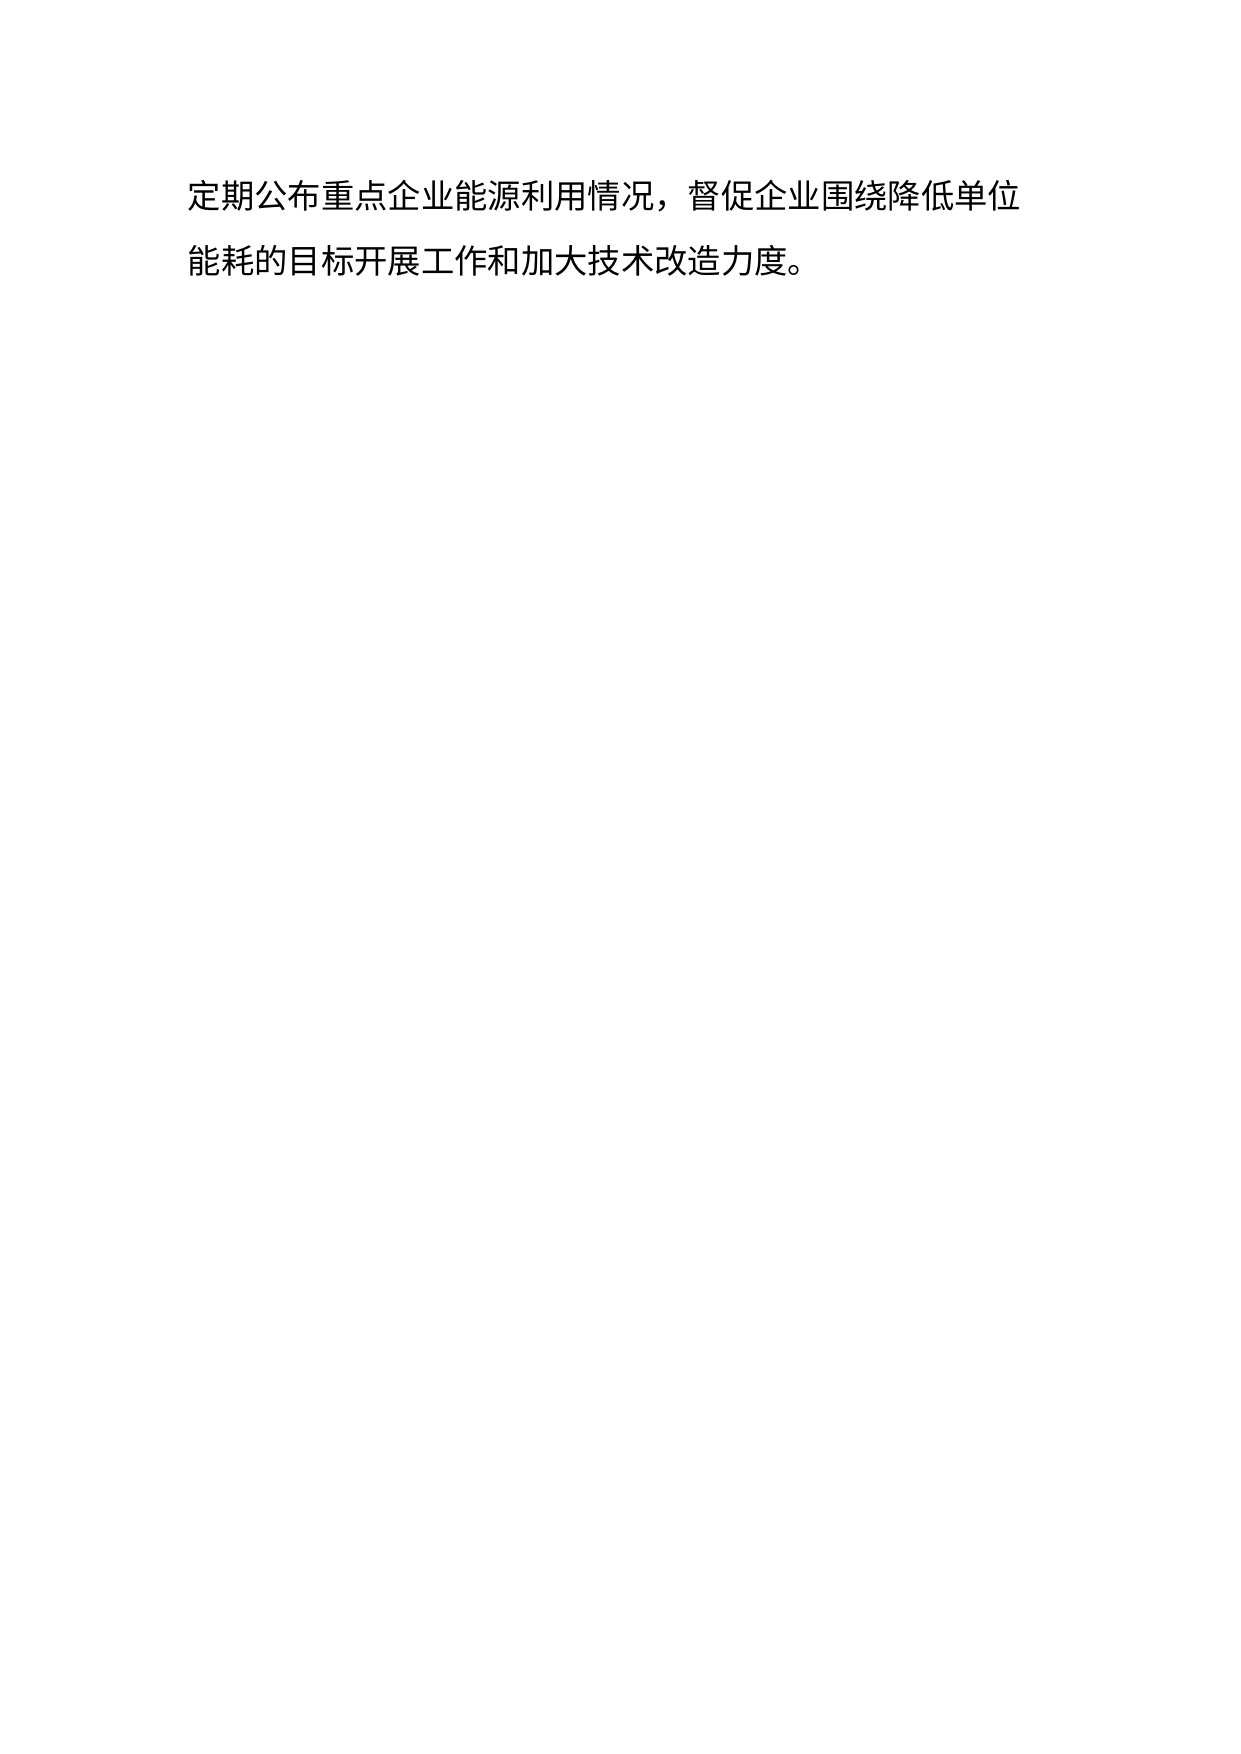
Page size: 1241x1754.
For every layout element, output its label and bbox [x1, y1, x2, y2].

text [187, 162, 1053, 292]
